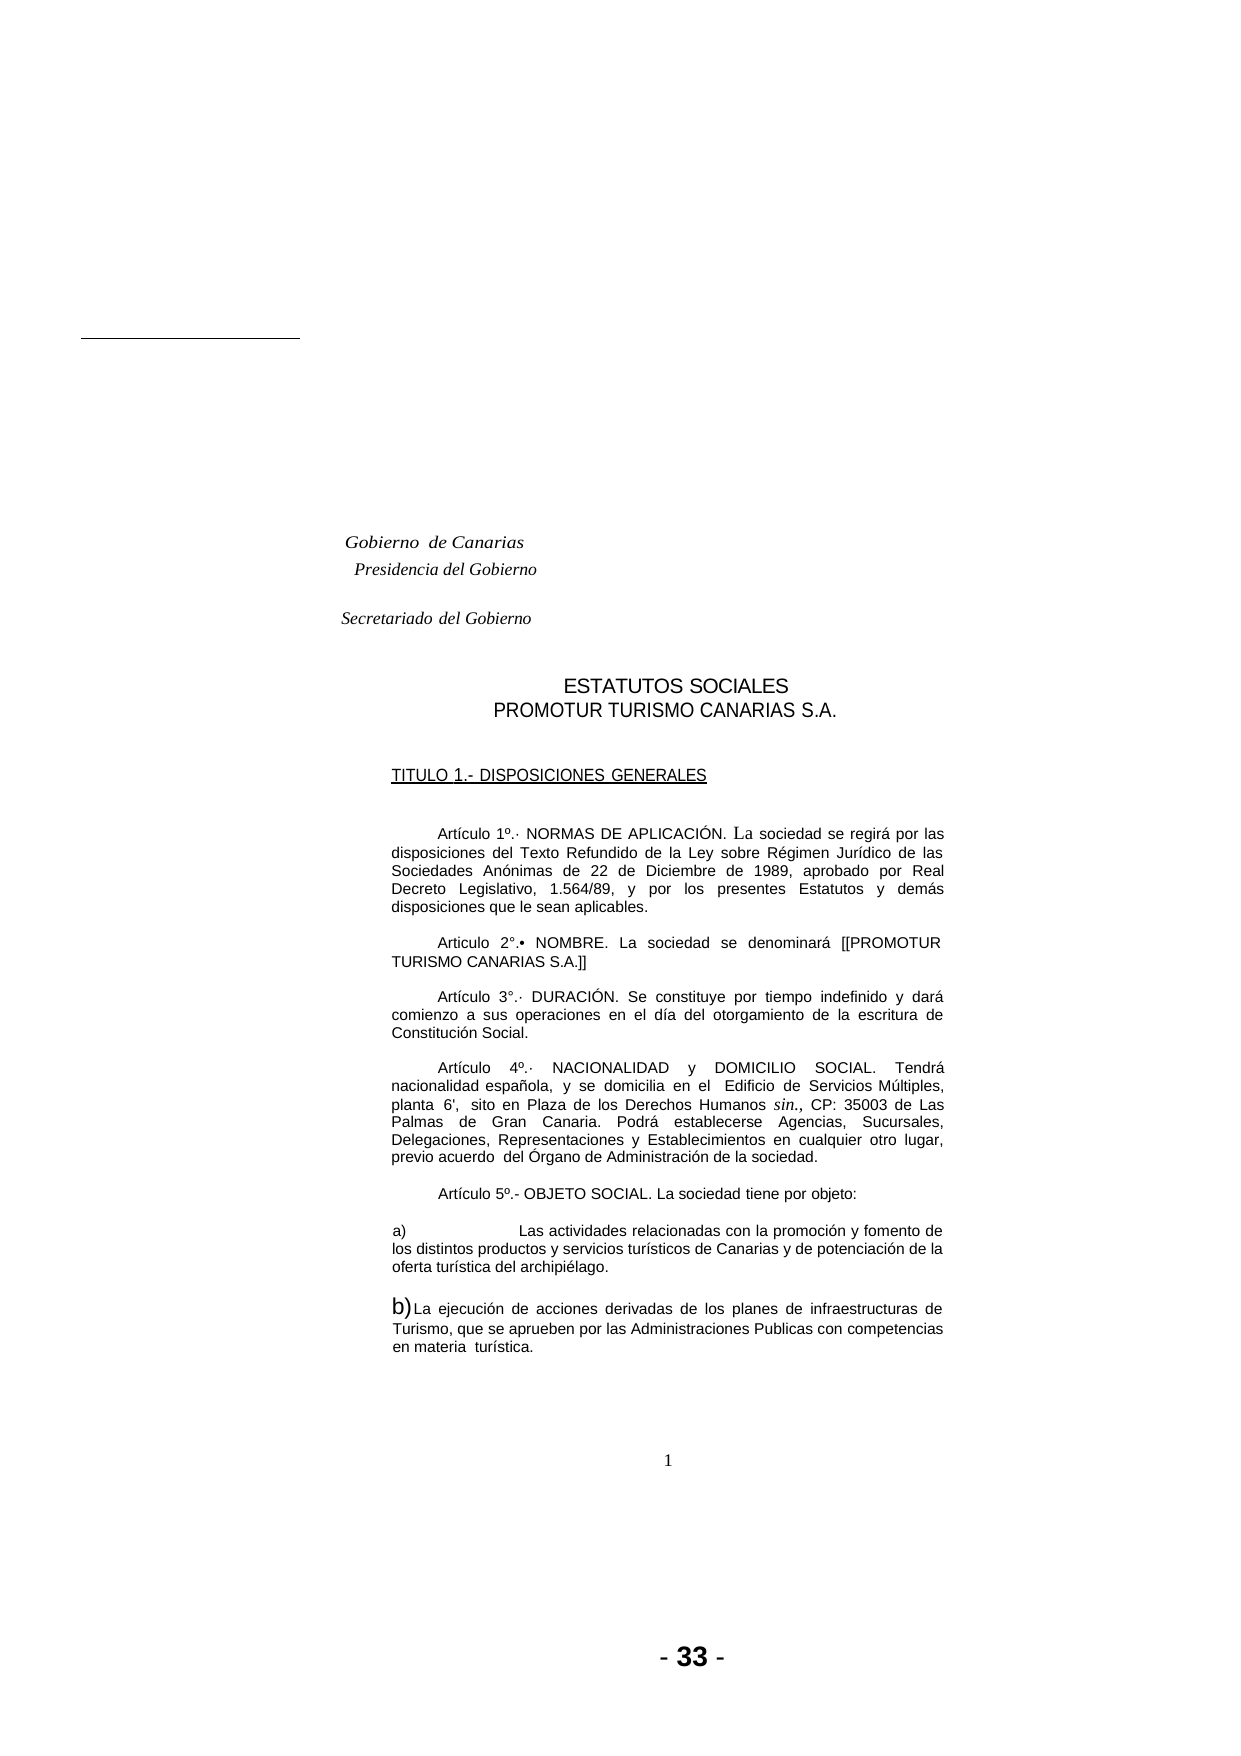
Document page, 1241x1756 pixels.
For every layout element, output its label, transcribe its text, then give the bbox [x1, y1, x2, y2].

text Artículo 4º.· NACIONALIDAD y DOMICILIO SOCIAL. Tendrá nacionalidad española, y se domicilia en el Edificio de Servicios Múltiples, planta 6', sito en Plaza de los Derechos Humanos sin., CP: 35003 de Las Palmas de Gran Canaria. Podrá establecerse Agencias, Sucursales, Delegaciones, Representaciones y Establecimientos en cualquier otro lugar, previo acuerdo del Órgano de Administración de la sociedad. [391, 1059, 944, 1166]
text Artículo 3°.· DURACIÓN. Se constituye por tiempo indefinido y dará comienzo a sus operaciones en el día del otorgamiento de la escritura de Constitución Social. [391, 988, 944, 1042]
text 1 [199, 1450, 1138, 1470]
text Articulo 2°.• NOMBRE. La sociedad se denominará [[PROMOTUR TURISMO CANARIAS S.A.]] [391, 934, 942, 970]
list La ejecución de acciones derivadas de los planes de infraestructuras de Turismo, que se aprueben por las Administraciones Publicas con competencias en materia turística. [392, 1293, 944, 1356]
list Las actividades relacionadas con la promoción y fomento de los distintos productos y servicios turísticos de Canarias y de potenciación de la oferta turística del archipiélago. [392, 1221, 944, 1276]
text Artículo 1º.· NORMAS DE APLICACIÓN. La sociedad se regirá por las disposiciones del Texto Refundido de la Ley sobre Régimen Jurídico de las Sociedades Anónimas de 22 de Diciembre de 1989, aprobado por Real Decreto Legislativo, 1.564/89, y por los presentes Estatutos y demás disposiciones que le sean aplicables. [391, 822, 944, 916]
text Secretariado del Gobierno [341, 608, 1138, 628]
text Gobierno de Canarias Presidencia del Gobierno [344, 391, 606, 579]
text Artículo 5º.- OBJETO SOCIAL. La sociedad tiene por objeto: [438, 1184, 1138, 1202]
text ESTATUTOS SOCIALES PROMOTUR TURISMO CANARIAS S.A. [493, 674, 894, 722]
text TITULO 1.- DISPOSICIONES GENERALES [391, 763, 1138, 785]
